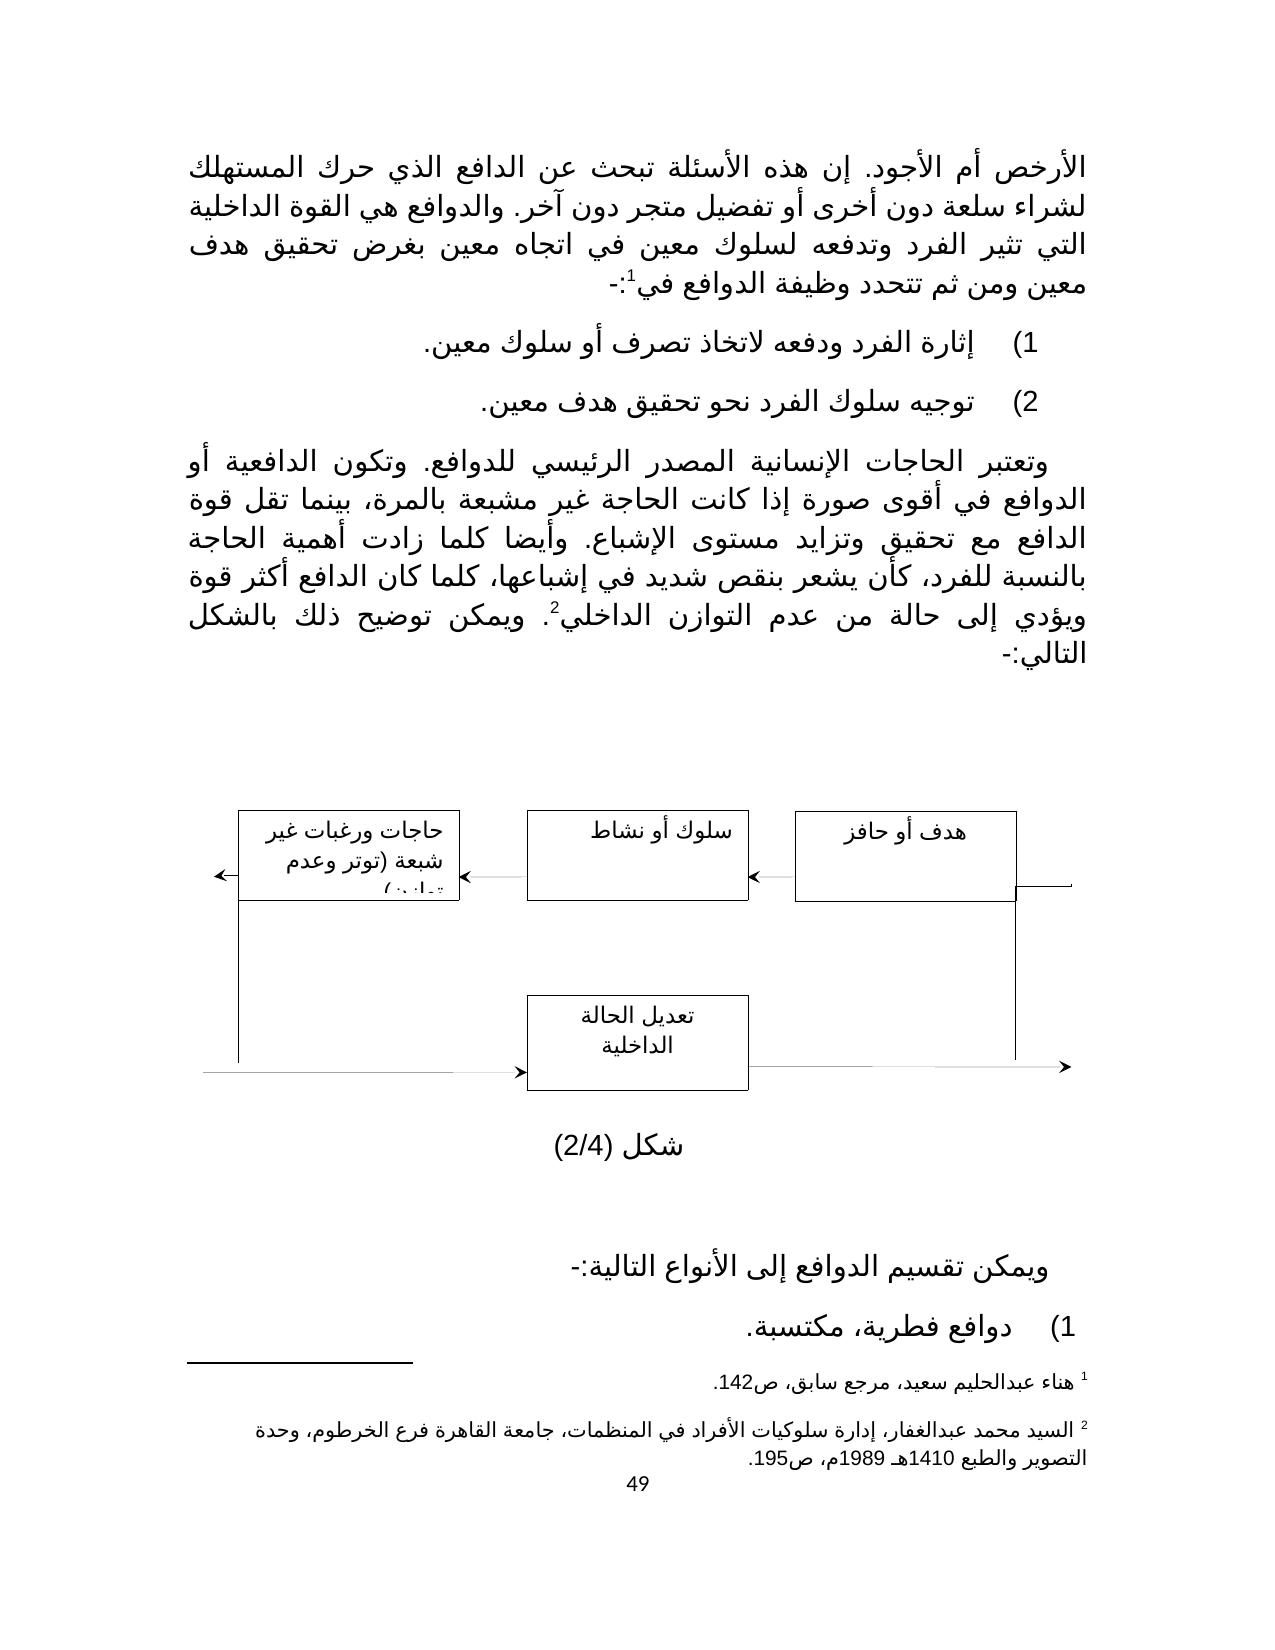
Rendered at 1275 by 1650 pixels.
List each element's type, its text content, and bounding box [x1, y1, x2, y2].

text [187, 150, 1087, 299]
text ويمكن تقسيم الدوافع إلى الأنواع التالية:- [187, 1249, 1087, 1283]
list توجيه سلوك الفرد نحو تحقيق هدف معين. [187, 384, 1012, 418]
text وتعتبر الحاجات الإنسانية المصدر الرئيسي للدوافع. وتكون الدافعية أو الدوافع في أقوى صورة إذا كانت الحاجة غير مشبعة بالمرة، بينما تقل قوة الدافع مع تحقيق وتزايد مستوى الإشباع. وأيضا كلما زادت أهمية الحاجة بالنسبة للفرد، كأن يشعر بنقص شديد في إشباعها، كلما كان الدافع أكثر قوة ويؤدي إلى حالة من عدم التوازن الداخلي. ويمكن توضيح ذلك بالشكل التالي:- [187, 444, 1087, 670]
list إثارة الفرد ودفعه لاتخاذ تصرف أو سلوك معين. [187, 325, 1012, 358]
list دوافع فطرية، مكتسبة. [187, 1309, 1050, 1342]
text شكل (2/4) [187, 1128, 1087, 1162]
